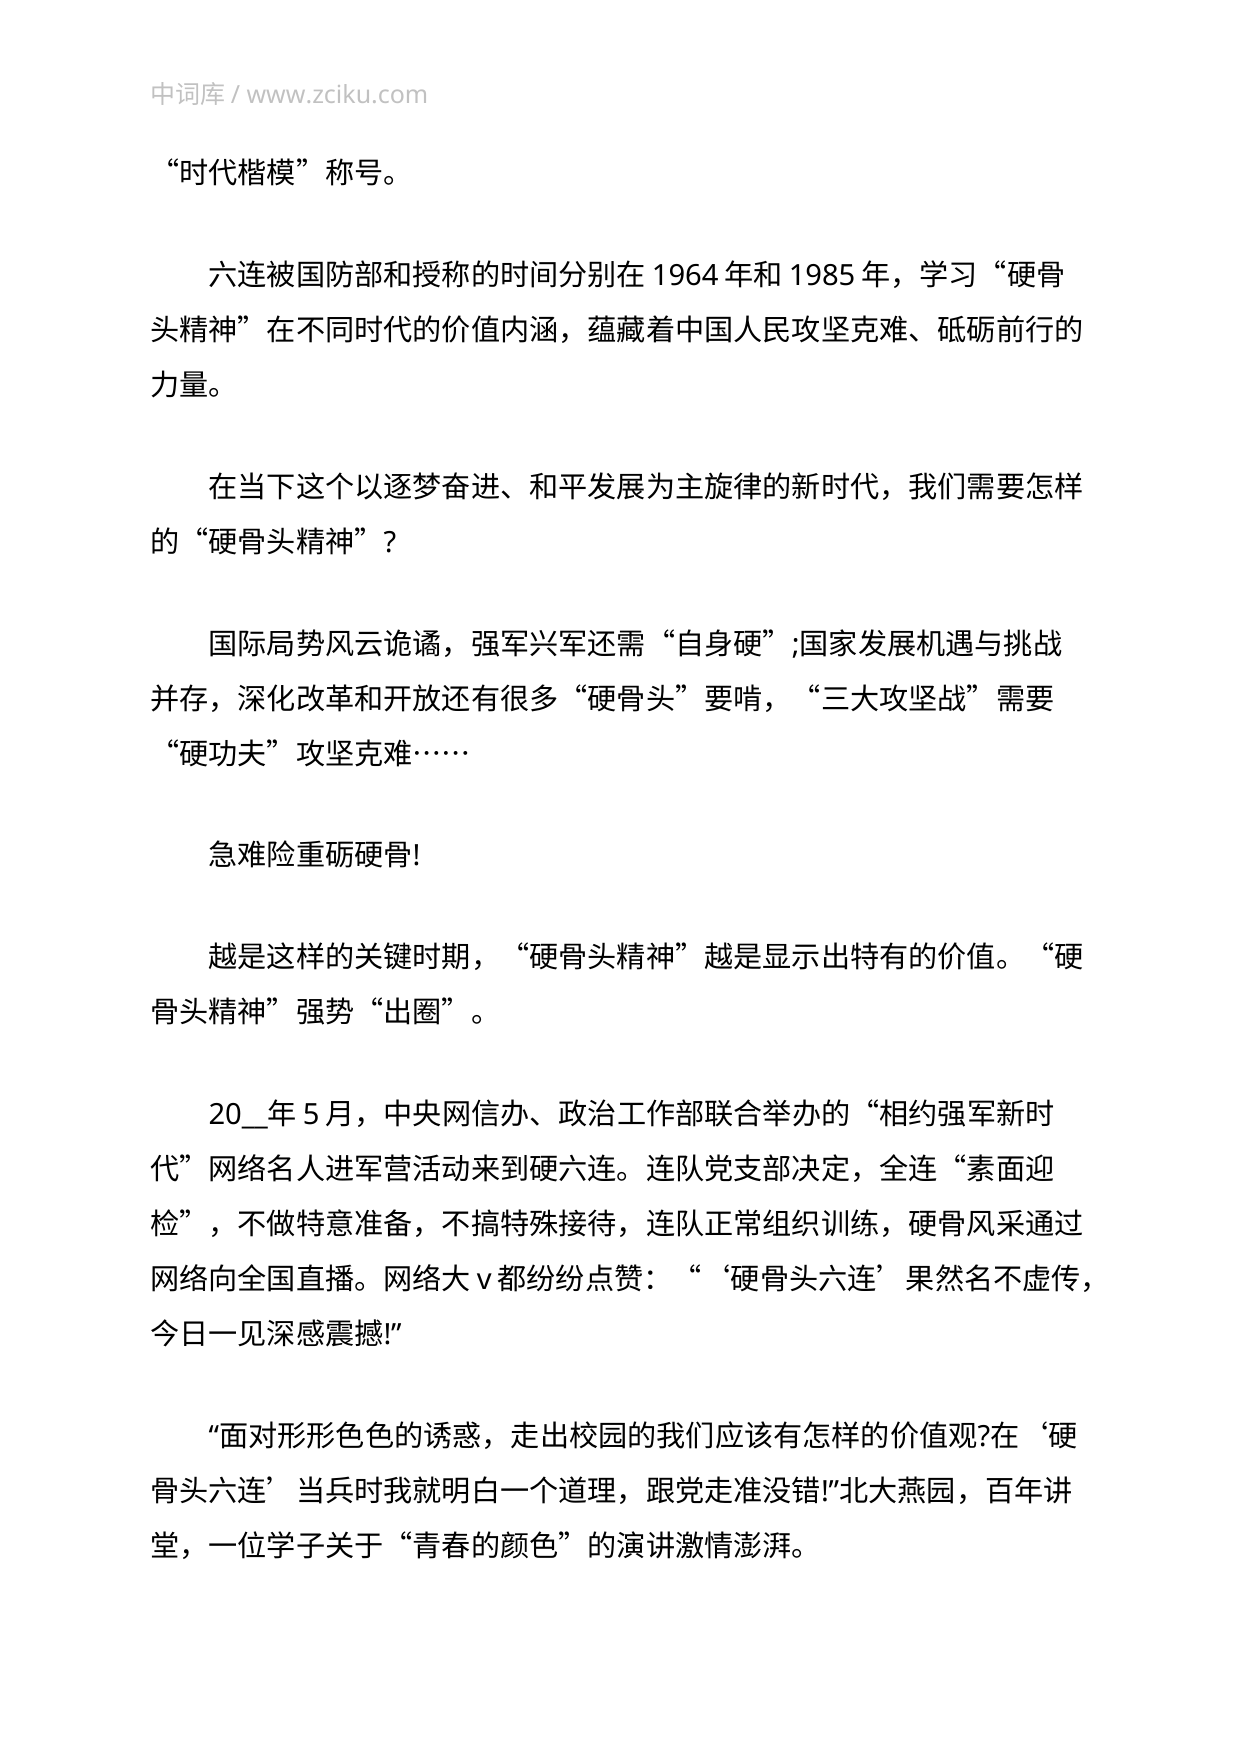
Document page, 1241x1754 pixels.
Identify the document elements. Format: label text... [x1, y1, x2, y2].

text 20__年5月，中央网信办、政治工作部联合举办的“相约强军新时代”网络名人进军营活动来到硬六连。连队党支部决定，全连“素面迎检”，不做特意准备，不搞特殊接待，连队正常组织训练，硬骨风采通过网络向全国直播。网络大v都纷纷点赞：“‘硬骨头六连’果然名不虚传，今日一见深感震撼!” [150, 1091, 1090, 1353]
text 越是这样的关键时期，“硬骨头精神”越是显示出特有的价值。“硬骨头精神”强势“出圈”。 [150, 934, 1090, 1031]
text “面对形形色色的诱惑，走出校园的我们应该有怎样的价值观?在‘硬骨头六连’当兵时我就明白一个道理，跟党走准没错!”北大燕园，百年讲堂，一位学子关于“青春的颜色”的演讲激情澎湃。 [150, 1412, 1090, 1565]
text 六连被国防部和授称的时间分别在1964年和1985年，学习“硬骨头精神”在不同时代的价值内涵，蕴藏着中国人民攻坚克难、砥砺前行的力量。 [150, 252, 1090, 404]
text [150, 150, 1090, 192]
text 国际局势风云诡谲，强军兴军还需“自身硬”;国家发展机遇与挑战并存，深化改革和开放还有很多“硬骨头”要啃，“三大攻坚战”需要“硬功夫”攻坚克难…… [150, 620, 1090, 772]
text 在当下这个以逐梦奋进、和平发展为主旋律的新时代，我们需要怎样的“硬骨头精神”? [150, 463, 1090, 561]
text 急难险重砺硬骨! [150, 832, 1090, 874]
